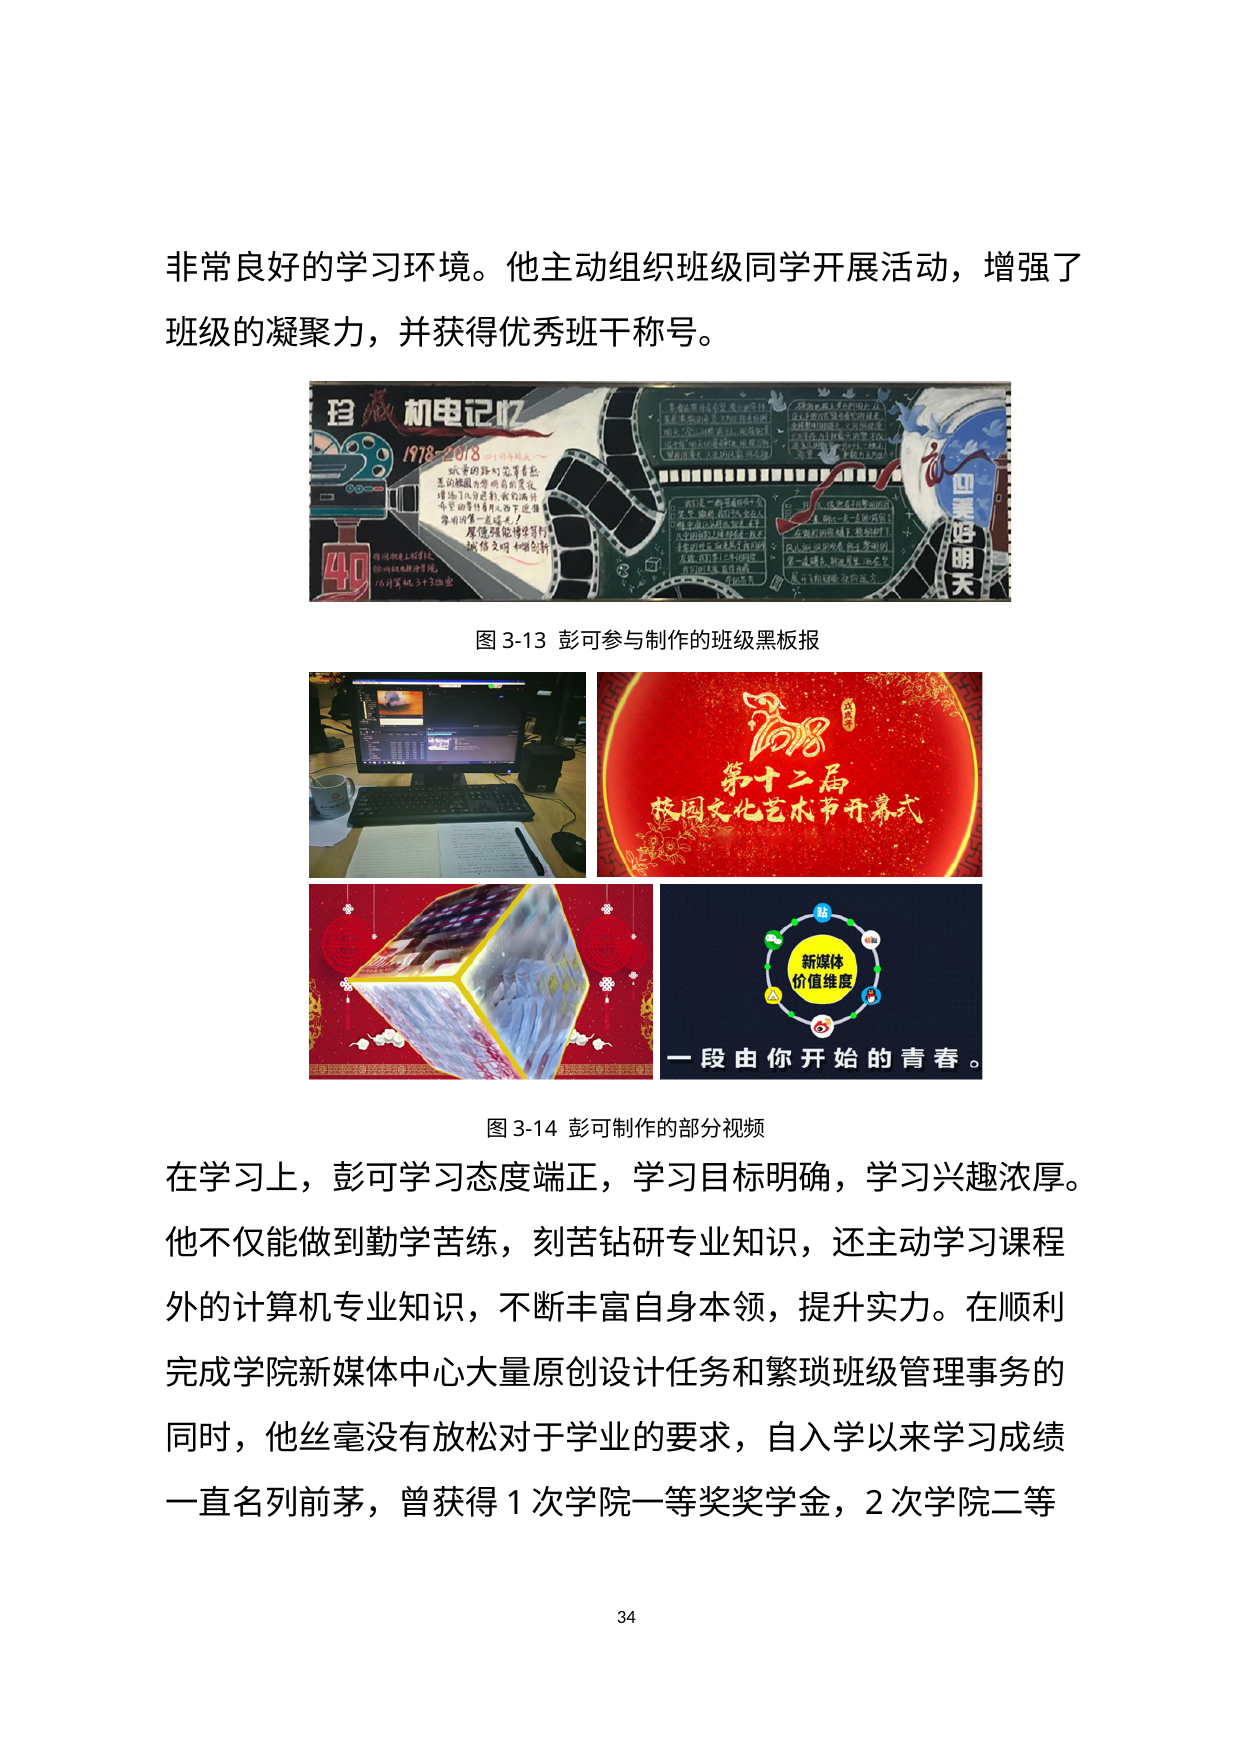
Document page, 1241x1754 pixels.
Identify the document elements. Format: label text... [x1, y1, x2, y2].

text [165, 233, 1087, 363]
picture [308, 381, 1012, 602]
picture [308, 672, 983, 1080]
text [165, 1143, 1087, 1533]
